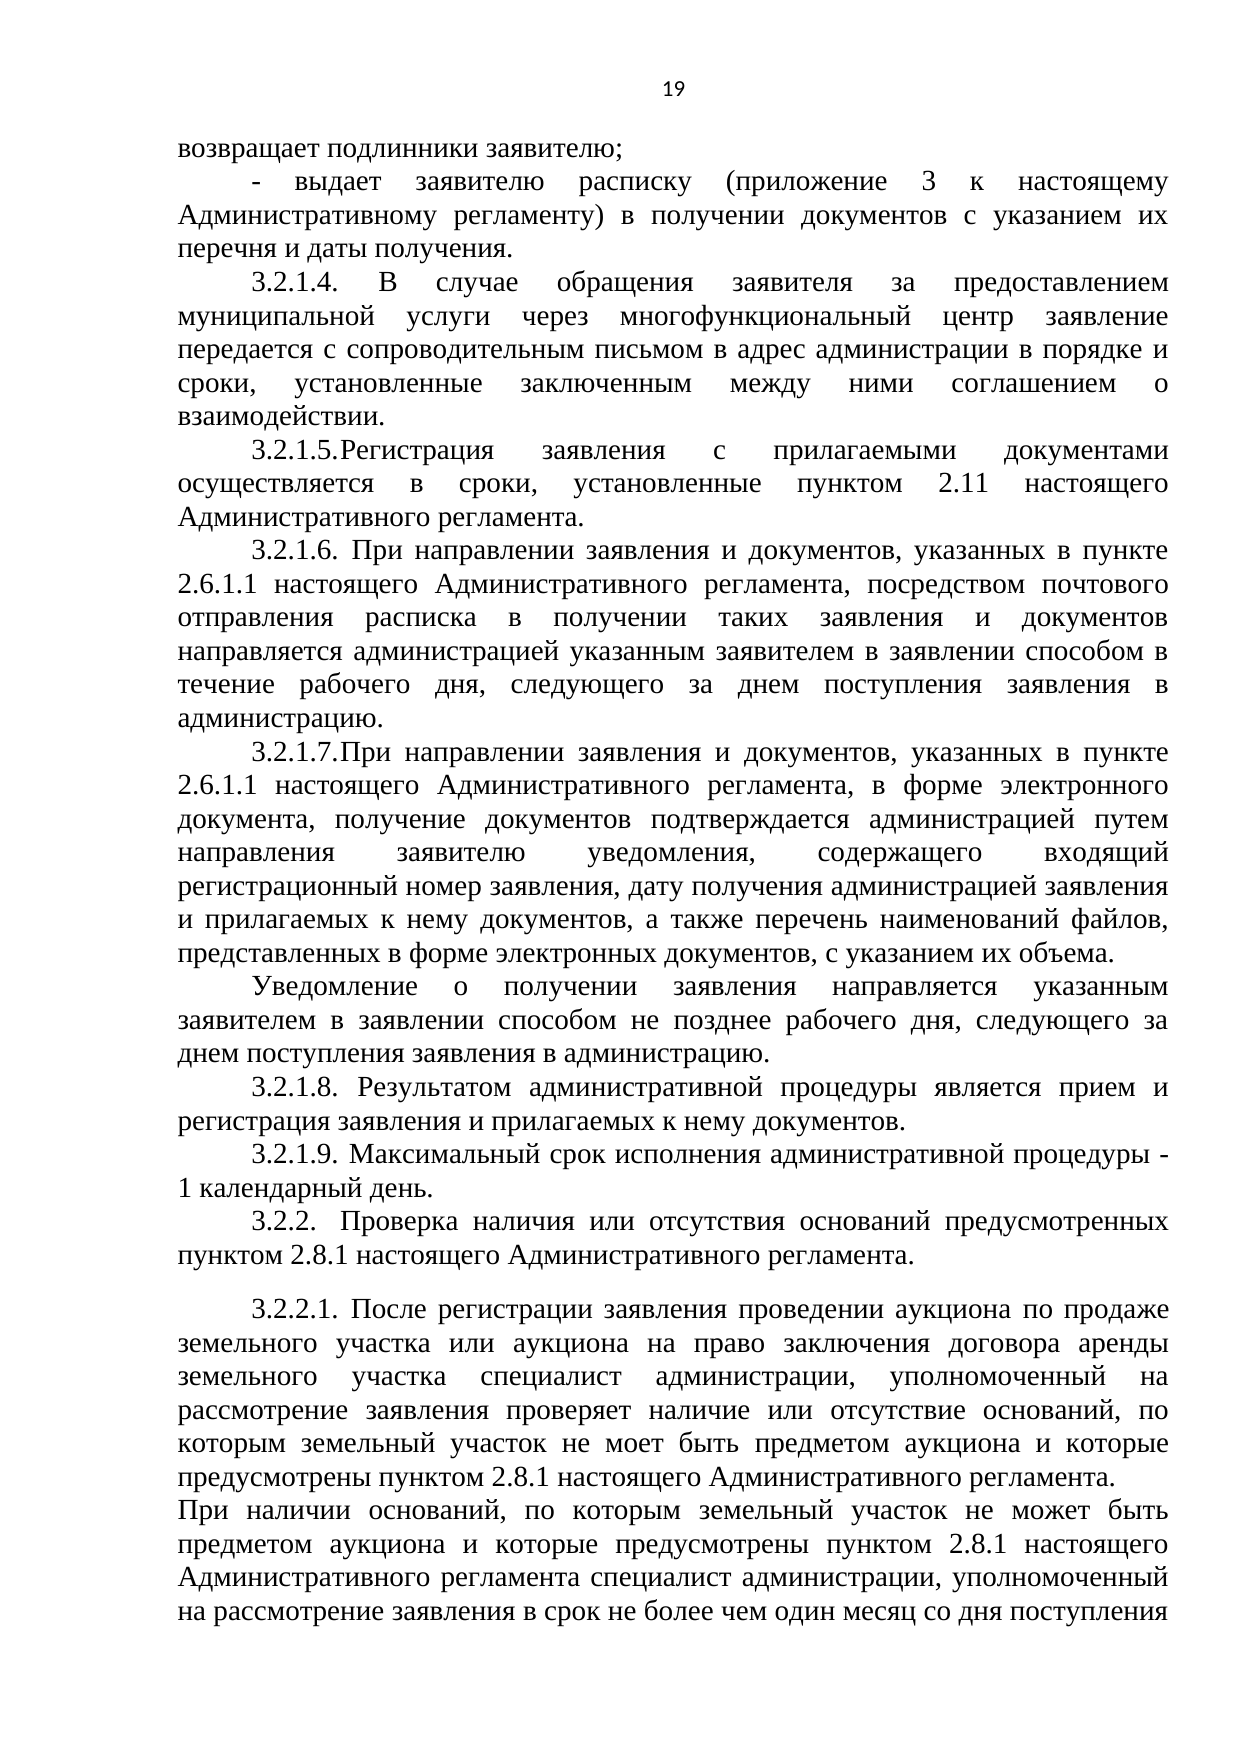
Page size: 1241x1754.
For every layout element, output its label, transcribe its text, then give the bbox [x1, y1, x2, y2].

list Регистрация заявления с прилагаемыми документами осуществляется в сроки, установленные пунктом 2.11 настоящего Административного регламента. [177, 432, 1169, 532]
list Максимальный срок исполнения административной процедуры -1 календарный день. [177, 1136, 1169, 1203]
list Проверка наличия или отсутствия оснований предусмотренных пунктом 2.8.1 настоящего Административного регламента. [177, 1203, 1169, 1270]
list В случае обращения заявителя за предоставлением муниципальной услуги через многофункциональный центр заявление передается с сопроводительным письмом в адрес администрации в порядке и сроки, установленные заключенным между ними соглашением о взаимодействии. [177, 264, 1169, 432]
list Результатом административной процедуры является прием и регистрация заявления и прилагаемых к нему документов. [177, 1069, 1169, 1136]
list Уведомление о получении заявления направляется указанным заявителем в заявлении способом не позднее рабочего дня, следующего за днем поступления заявления в администрацию. [177, 968, 1169, 1069]
list - выдает заявителю расписку (приложение 3 к настоящему Административному регламенту) в получении документов с указанием их перечня и даты получения. [177, 163, 1169, 264]
list При направлении заявления и документов, указанных в пункте 2.6.1.1 настоящего Административного регламента, посредством почтового отправления расписка в получении таких заявления и документов направляется администрацией указанным заявителем в заявлении способом в течение рабочего дня, следующего за днем поступления заявления в администрацию. [177, 532, 1169, 734]
list После регистрации заявления проведении аукциона по продаже земельного участка или аукциона на право заключения договора аренды земельного участка специалист администрации, уполномоченный на рассмотрение заявления проверяет наличие или отсутствие оснований, по которым земельный участок не моет быть предметом аукциона и которые предусмотрены пунктом 2.8.1 настоящего Административного регламента. [177, 1291, 1169, 1492]
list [177, 130, 1169, 163]
list При направлении заявления и документов, указанных в пункте 2.6.1.1 настоящего Административного регламента, в форме электронного документа, получение документов подтверждается администрацией путем направления заявителю уведомления, содержащего входящий регистрационный номер заявления, дату получения администрацией заявления и прилагаемых к нему документов, а также перечень наименований файлов, представленных в форме электронных документов, с указанием их объема. [177, 734, 1169, 968]
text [177, 1492, 1169, 1627]
